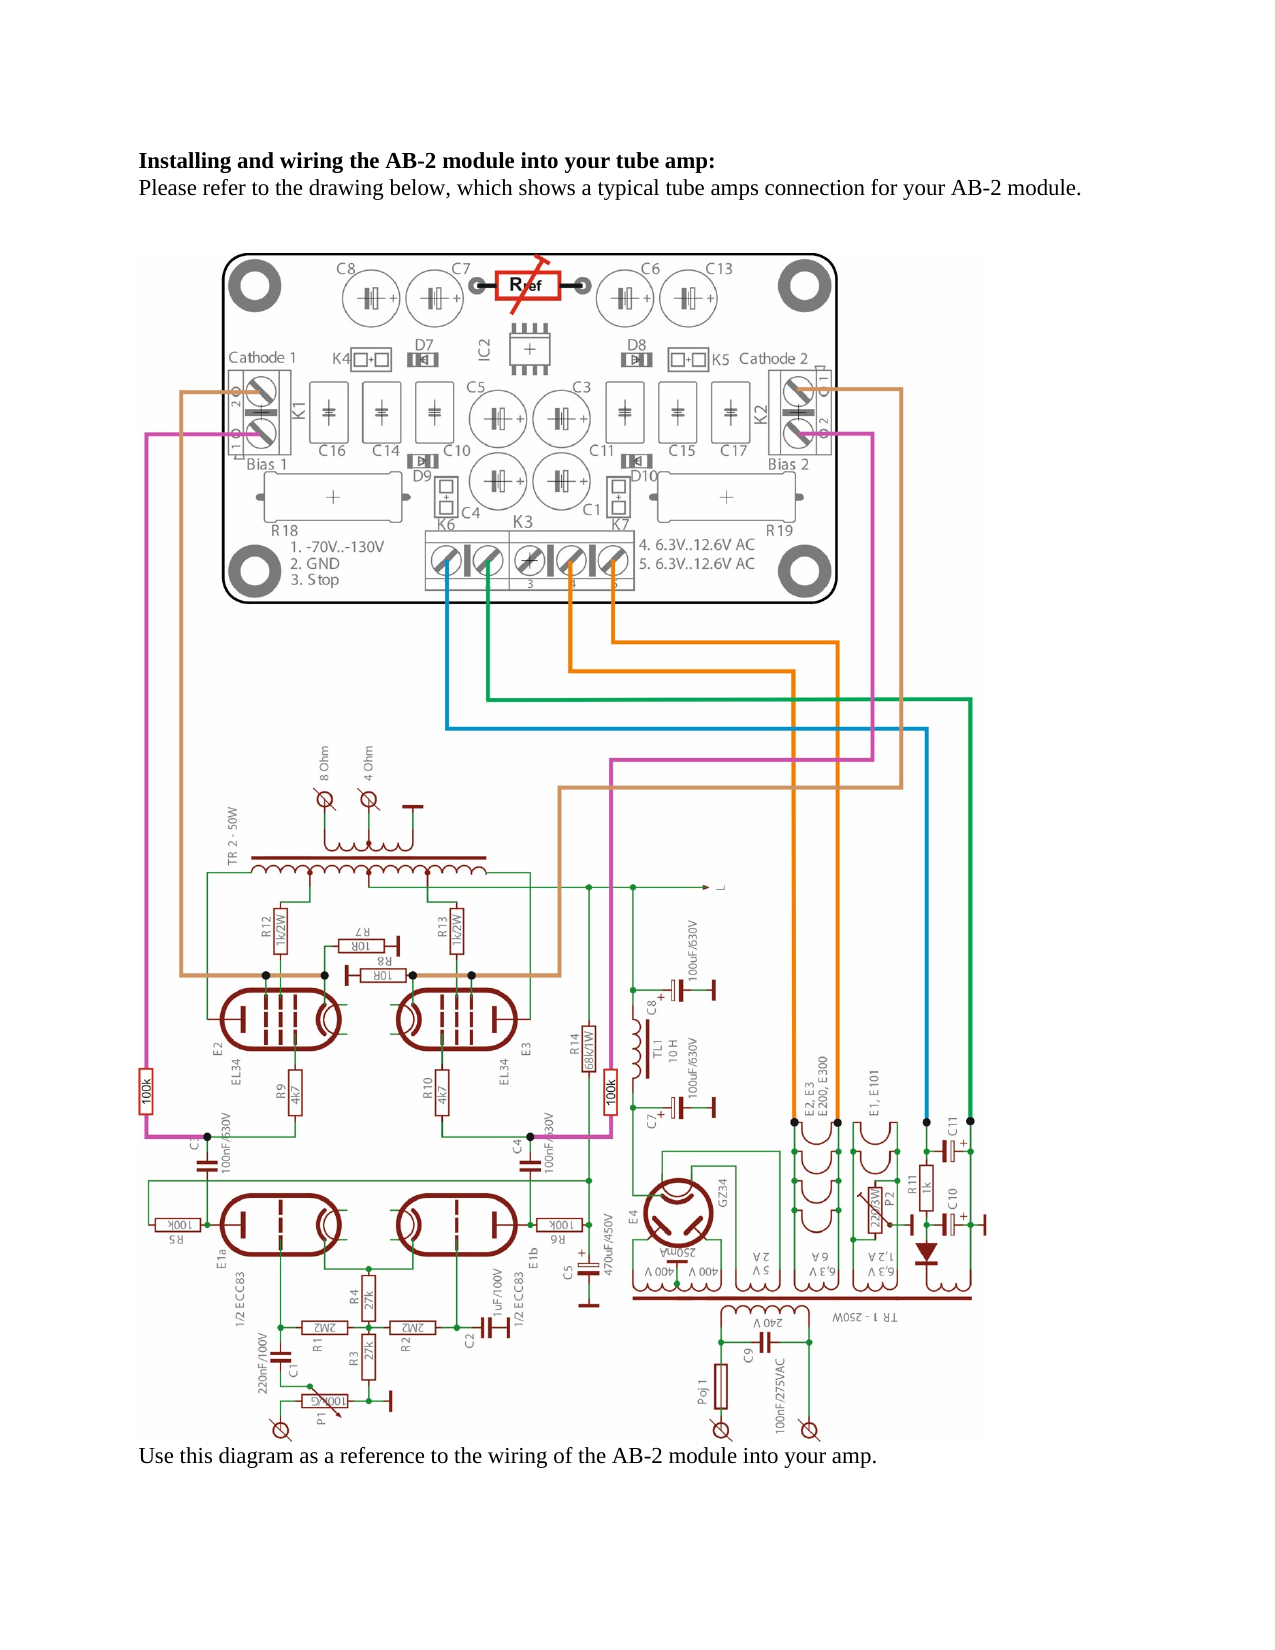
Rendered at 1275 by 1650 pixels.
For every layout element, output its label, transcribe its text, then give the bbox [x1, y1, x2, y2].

picture [138, 253, 987, 1442]
text Please refer to the drawing below, which shows a typical tube amps connection for your AB-2 module. [138, 174, 1127, 200]
text Installing and wiring the AB-2 module into your tube amp: [138, 148, 1127, 174]
text Use this diagram as a reference to the wiring of the AB-2 module into your amp. [138, 1442, 1127, 1468]
